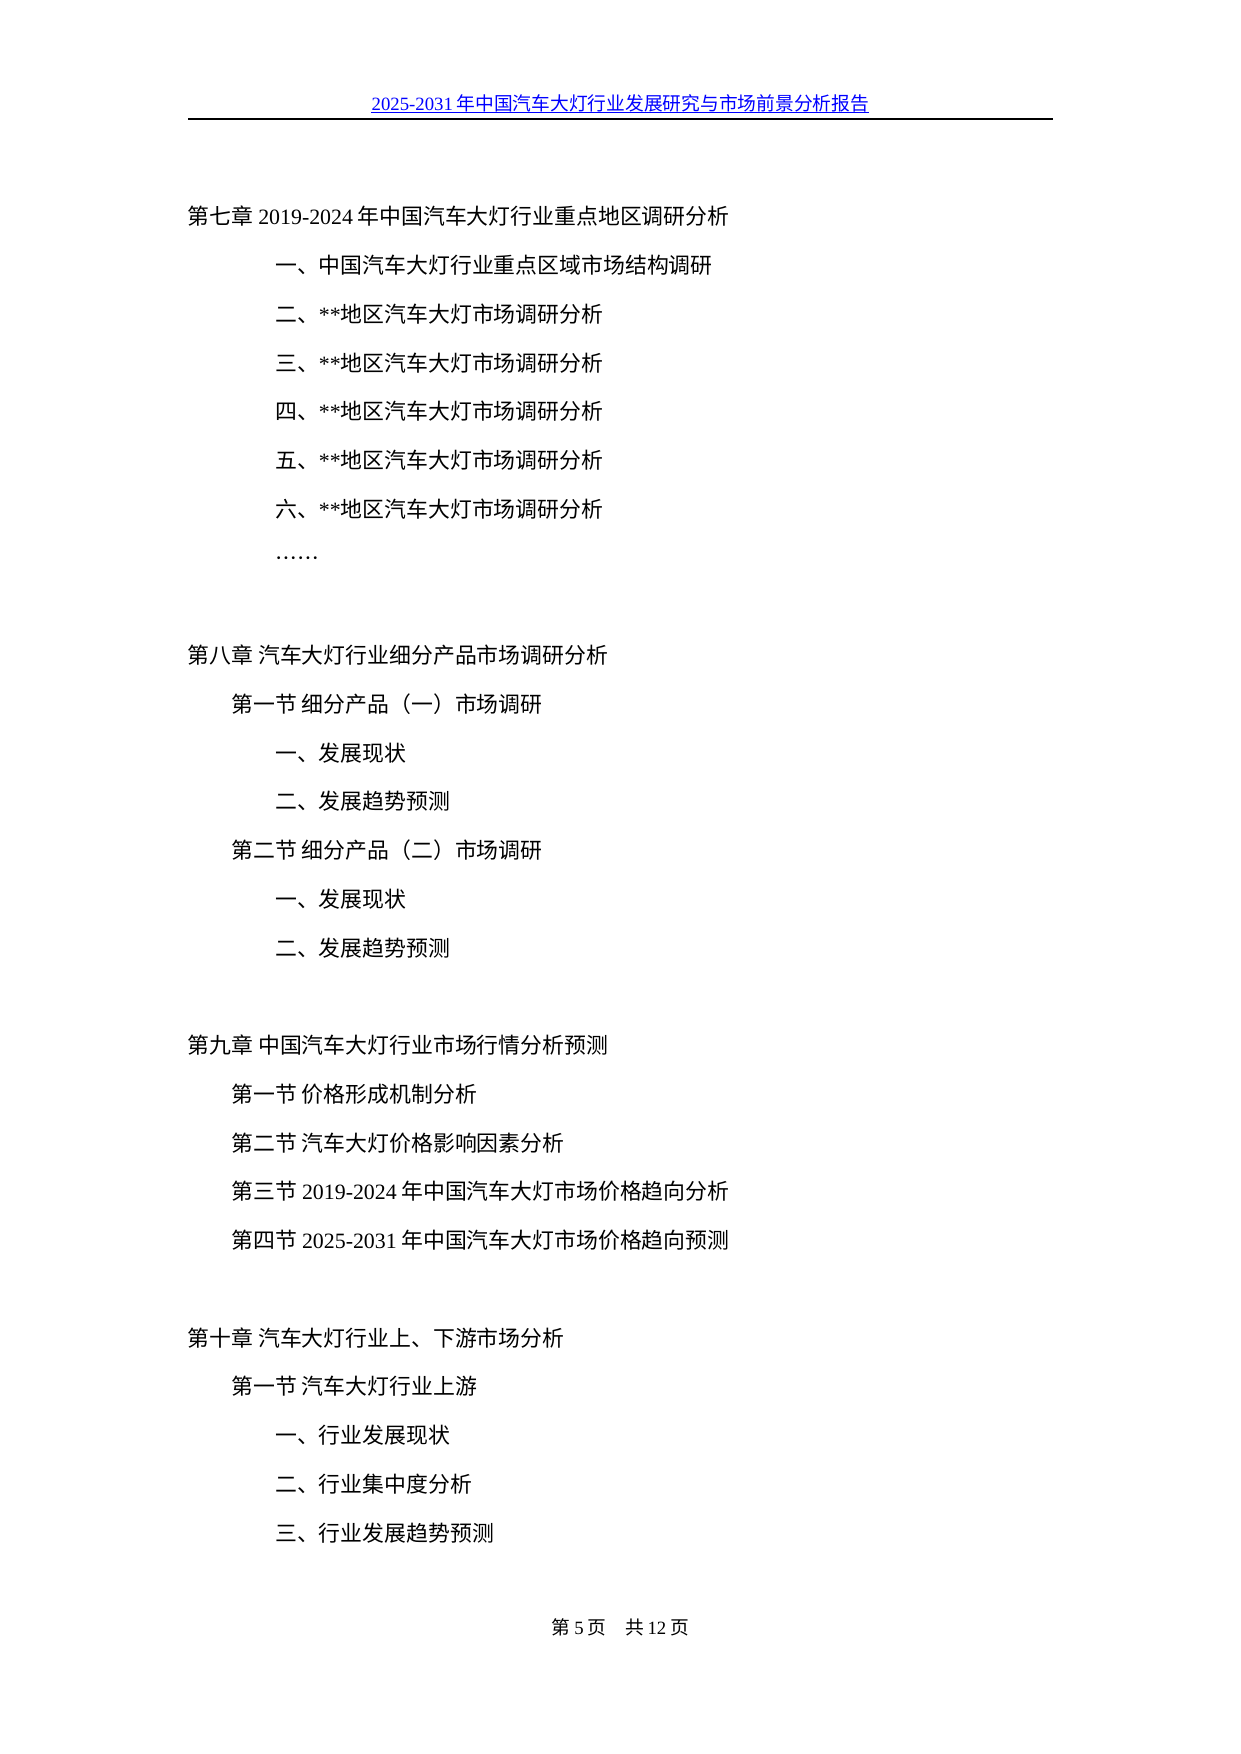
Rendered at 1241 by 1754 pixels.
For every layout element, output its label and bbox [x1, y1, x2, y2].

text [187, 150, 1053, 1548]
